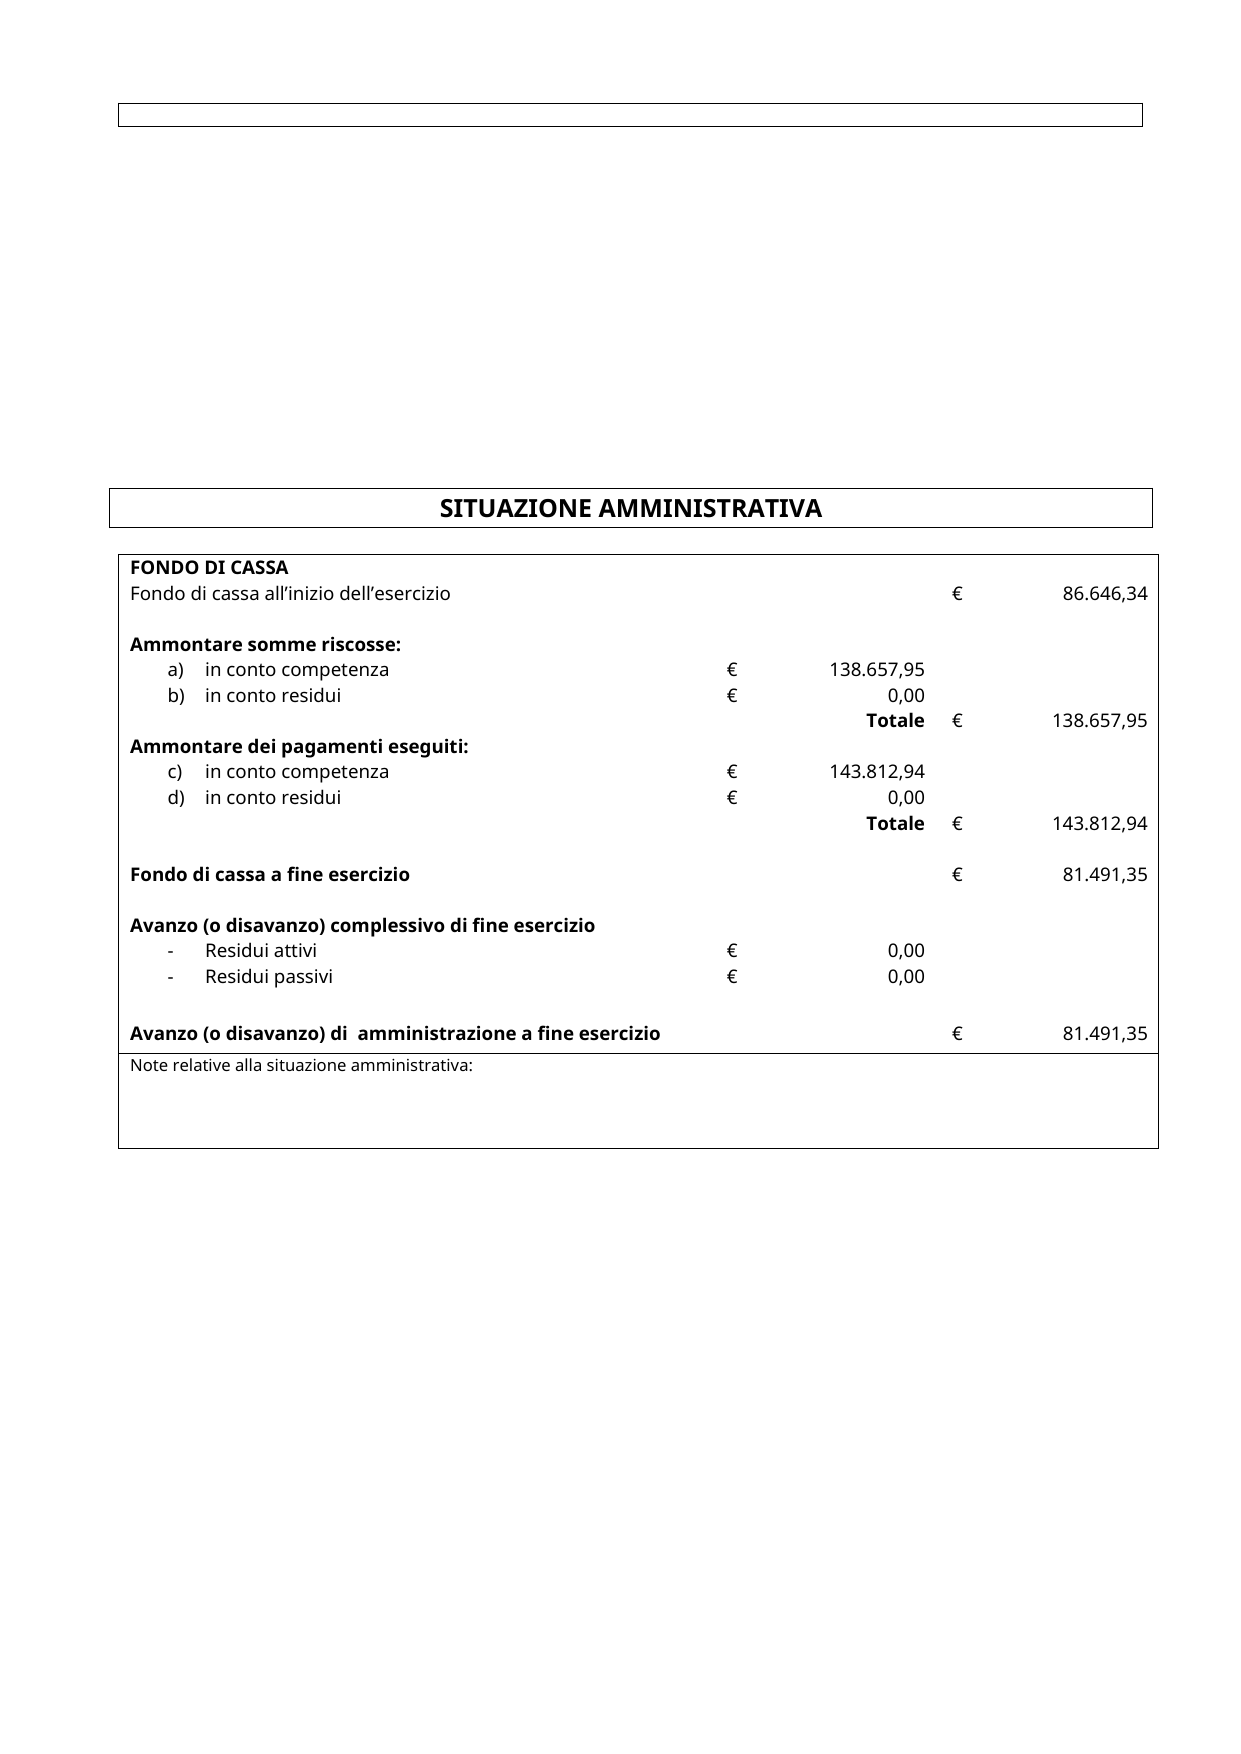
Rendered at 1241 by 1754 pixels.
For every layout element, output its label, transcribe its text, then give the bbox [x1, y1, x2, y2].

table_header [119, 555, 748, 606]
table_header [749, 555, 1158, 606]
text SITUAZIONE AMMINISTRATIVA [110, 489, 1152, 527]
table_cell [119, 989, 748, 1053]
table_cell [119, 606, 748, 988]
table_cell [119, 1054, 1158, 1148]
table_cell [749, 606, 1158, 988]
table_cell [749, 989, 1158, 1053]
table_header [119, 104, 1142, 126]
